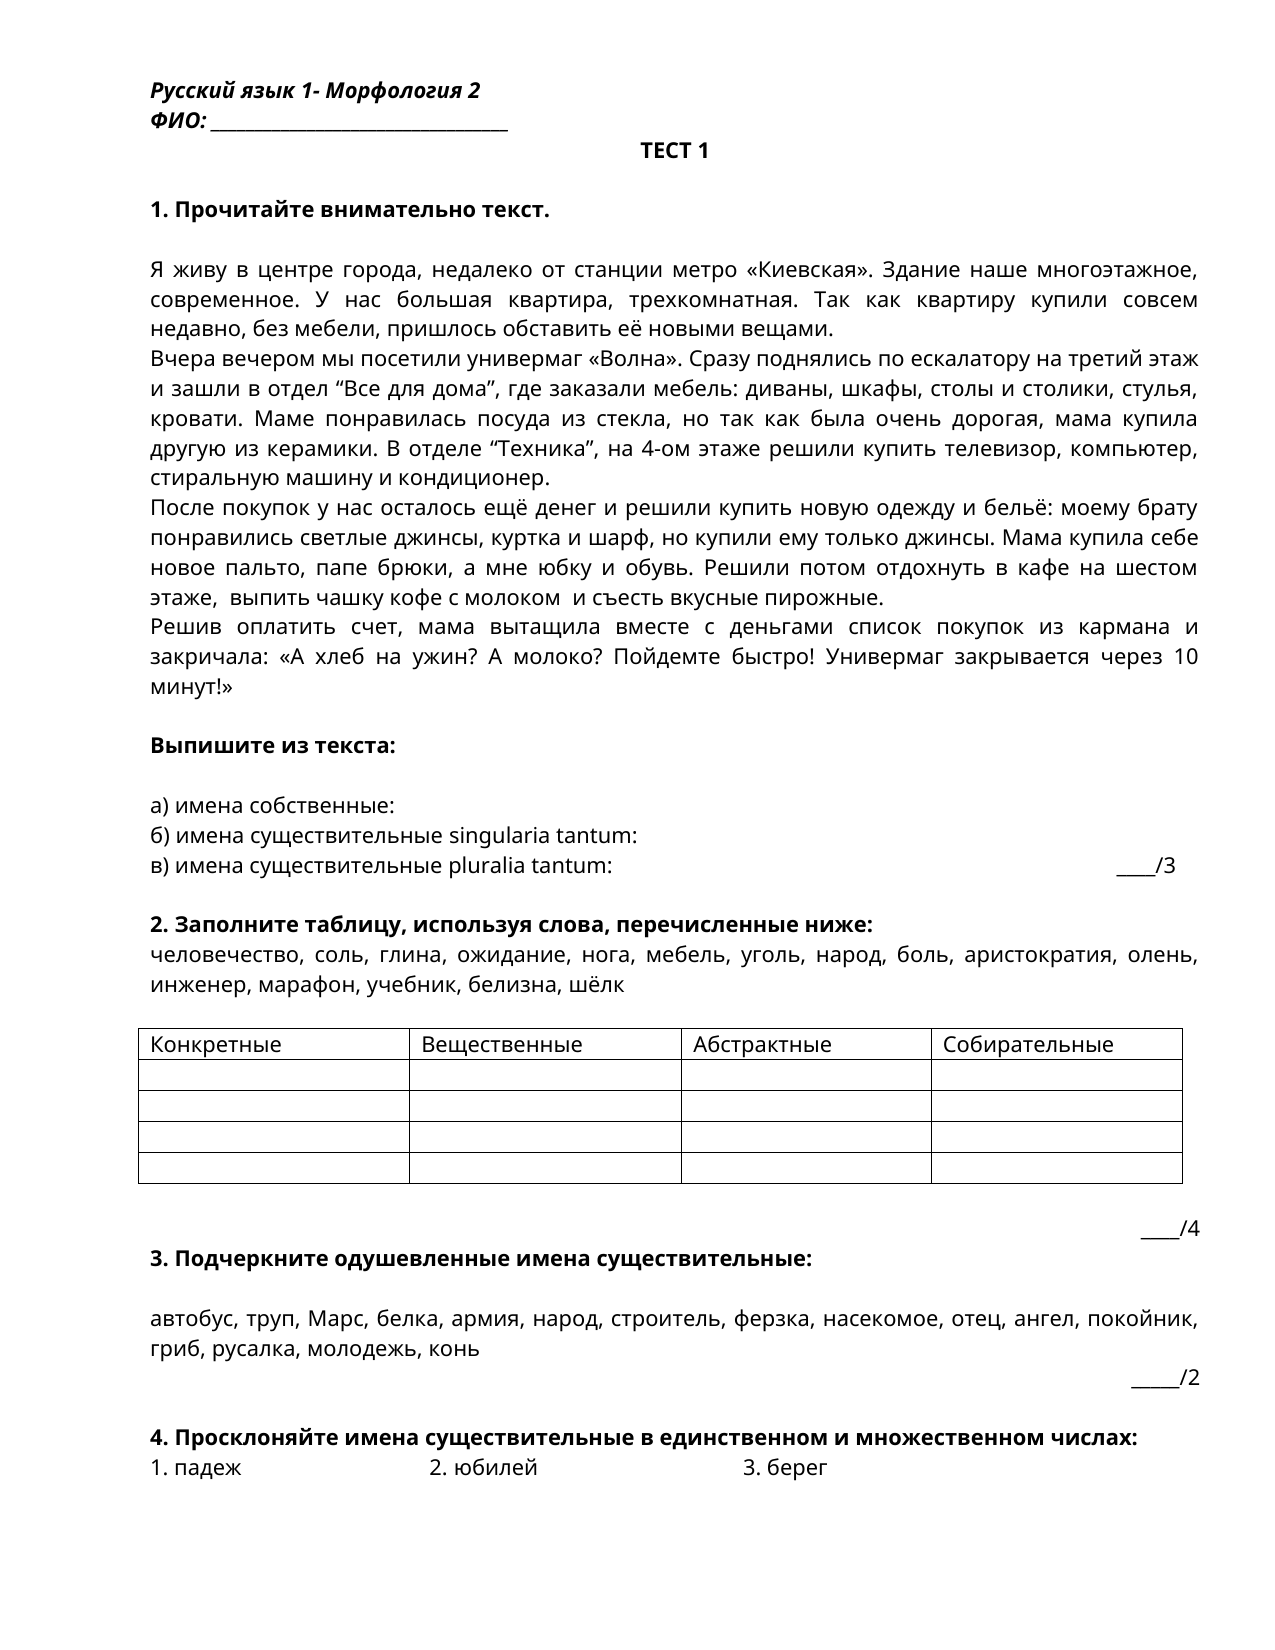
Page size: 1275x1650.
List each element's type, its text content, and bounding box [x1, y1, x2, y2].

text _____/2 [150, 1362, 1200, 1392]
text автобус, труп, Марс, белка, армия, народ, строитель, ферзка, насекомое, отец, ангел, покойник, гриб, русалка, молодежь, конь [150, 1303, 1200, 1362]
text ____/4 [150, 1213, 1200, 1243]
table_cell [139, 1153, 409, 1182]
table_cell [682, 1060, 931, 1090]
text 3. Подчеркните одушевленные имена существительные: [150, 1243, 1200, 1273]
table_cell [682, 1153, 931, 1182]
text ФИО: __________________________________ [150, 105, 1200, 134]
text Выпишите из текста: [150, 730, 1200, 760]
table_header Вещественные [410, 1029, 681, 1059]
text ТЕСТ 1 [150, 134, 1200, 164]
text а) имена собственные: [150, 790, 1200, 820]
table_cell [932, 1060, 1182, 1090]
text 1. падеж 2. юбилей 3. берег [150, 1452, 1200, 1481]
table_cell [682, 1122, 931, 1152]
table_cell [410, 1091, 681, 1121]
text Я живу в центре города, недалеко от станции метро «Киевская». Здание наше многоэтажное, современное. У нас большая квартира, трехкомнатная. Так как квартиру купили совсем недавно, без мебели, пришлось обставить её новыми вещами. [150, 254, 1200, 343]
text Русский язык 1- Морфология 2 [150, 75, 1200, 105]
text После покупок у нас осталось ещё денег и решили купить новую одежду и бельё: моему брату понравились светлые джинсы, куртка и шарф, но купили ему только джинсы. Мама купила себе новое пальто, папе брюки, а мне юбку и обувь. Решили потом отдохнуть в кафе на шестом этаже, выпить чашку кофе с молоком и съесть вкусные пирожные. [150, 492, 1200, 611]
text человечество, соль, глина, ожидание, нога, мебель, уголь, народ, боль, аристократия, олень, инженер, марафон, учебник, белизна, шёлк [150, 939, 1200, 998]
text Решив оплатить счет, мама вытащила вместе с деньгами список покупок из кармана и закричала: «А хлеб на ужин? А молоко? Пойдемте быстро! Универмаг закрывается через 10 минут!» [150, 611, 1200, 701]
table_cell [139, 1122, 409, 1152]
text 4. Просклоняйте имена существительные в единственном и множественном числах: [150, 1422, 1200, 1452]
table_header Абстрактные [682, 1029, 931, 1059]
text Вчера вечером мы посетили универмаг «Волна». Сразу поднялись по ескалатору на третий этаж и зашли в отдел “Все для дома”, где заказали мебель: диваны, шкафы, столы и столики, стулья, кровати. Маме понравилась посуда из стекла, но так как была очень дорогая, мама купила другую из керамики. В отделе “Техника”, на 4-ом этаже решили купить телевизор, компьютер, стиральную машину и кондиционер. [150, 343, 1200, 492]
table_cell [682, 1091, 931, 1121]
text б) имена существительные singularia tantum: [150, 820, 1200, 849]
text 1. Прочитайте внимательно текст. [150, 194, 1200, 224]
table_cell [410, 1153, 681, 1182]
text 2. Заполните таблицу, используя слова, перечисленные ниже: [150, 909, 1200, 939]
table_cell [139, 1060, 409, 1090]
table_header Собирательныe [932, 1029, 1182, 1059]
text в) имена существительные pluralia tantum: ____/3 [150, 849, 1200, 879]
table_cell [410, 1122, 681, 1152]
table_cell [410, 1060, 681, 1090]
table_cell [932, 1122, 1182, 1152]
table_cell [932, 1153, 1182, 1182]
table_cell [932, 1091, 1182, 1121]
table_header Конкретные [139, 1029, 409, 1059]
table_cell [139, 1091, 409, 1121]
